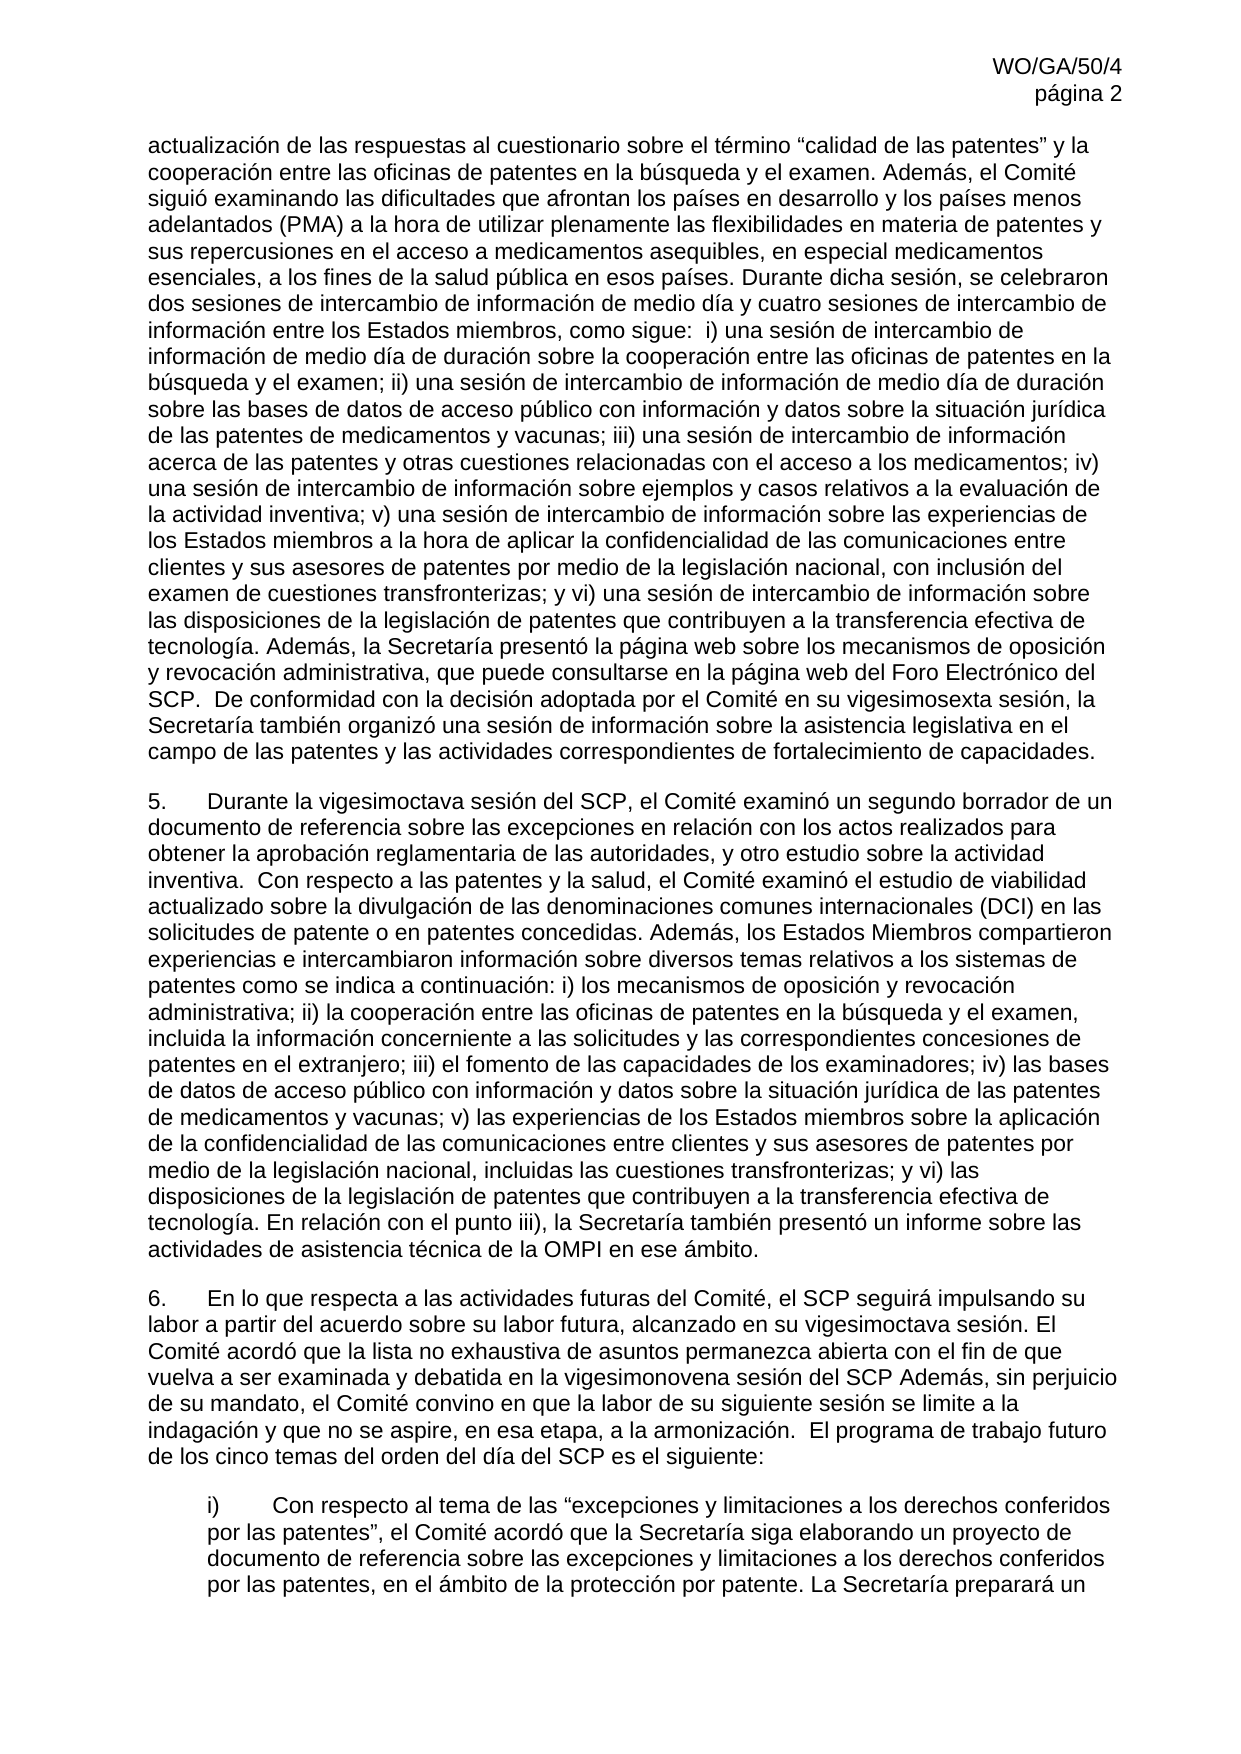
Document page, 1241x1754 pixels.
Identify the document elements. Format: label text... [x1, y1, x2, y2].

text Durante la vigesimoctava sesión del SCP, el Comité examinó un segundo borrador de un documento de referencia sobre las excepciones en relación con los actos realizados para obtener la aprobación reglamentaria de las autoridades, y otro estudio sobre la actividad inventiva. Con respecto a las patentes y la salud, el Comité examinó el estudio de viabilidad actualizado sobre la divulgación de las denominaciones comunes internacionales (DCI) en las solicitudes de patente o en patentes concedidas. Además, los Estados Miembros compartieron experiencias e intercambiaron información sobre diversos temas relativos a los sistemas de patentes como se indica a continuación: i) los mecanismos de oposición y revocación administrativa; ii) la cooperación entre las oficinas de patentes en la búsqueda y el examen, incluida la información concerniente a las solicitudes y las correspondientes concesiones de patentes en el extranjero; iii) el fomento de las capacidades de los examinadores; iv) las bases de datos de acceso público con información y datos sobre la situación jurídica de las patentes de medicamentos y vacunas; v) las experiencias de los Estados miembros sobre la aplicación de la confidencialidad de las comunicaciones entre clientes y sus asesores de patentes por medio de la legislación nacional, incluidas las cuestiones transfronterizas; y vi) las disposiciones de la legislación de patentes que contribuyen a la transferencia efectiva de tecnología. En relación con el punto iii), la Secretaría también presentó un informe sobre las actividades de asistencia técnica de la OMPI en ese ámbito. [148, 788, 1122, 1262]
text En lo que respecta a las actividades futuras del Comité, el SCP seguirá impulsando su labor a partir del acuerdo sobre su labor futura, alcanzado en su vigesimoctava sesión. El Comité acordó que la lista no exhaustiva de asuntos permanezca abierta con el fin de que vuelva a ser examinada y debatida en la vigesimonovena sesión del SCP Además, sin perjuicio de su mandato, el Comité convino en que la labor de su siguiente sesión se limite a la indagación y que no se aspire, en esa etapa, a la armonización. El programa de trabajo futuro de los cinco temas del orden del día del SCP es el siguiente: [148, 1285, 1122, 1469]
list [207, 1492, 1122, 1598]
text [148, 132, 1122, 765]
